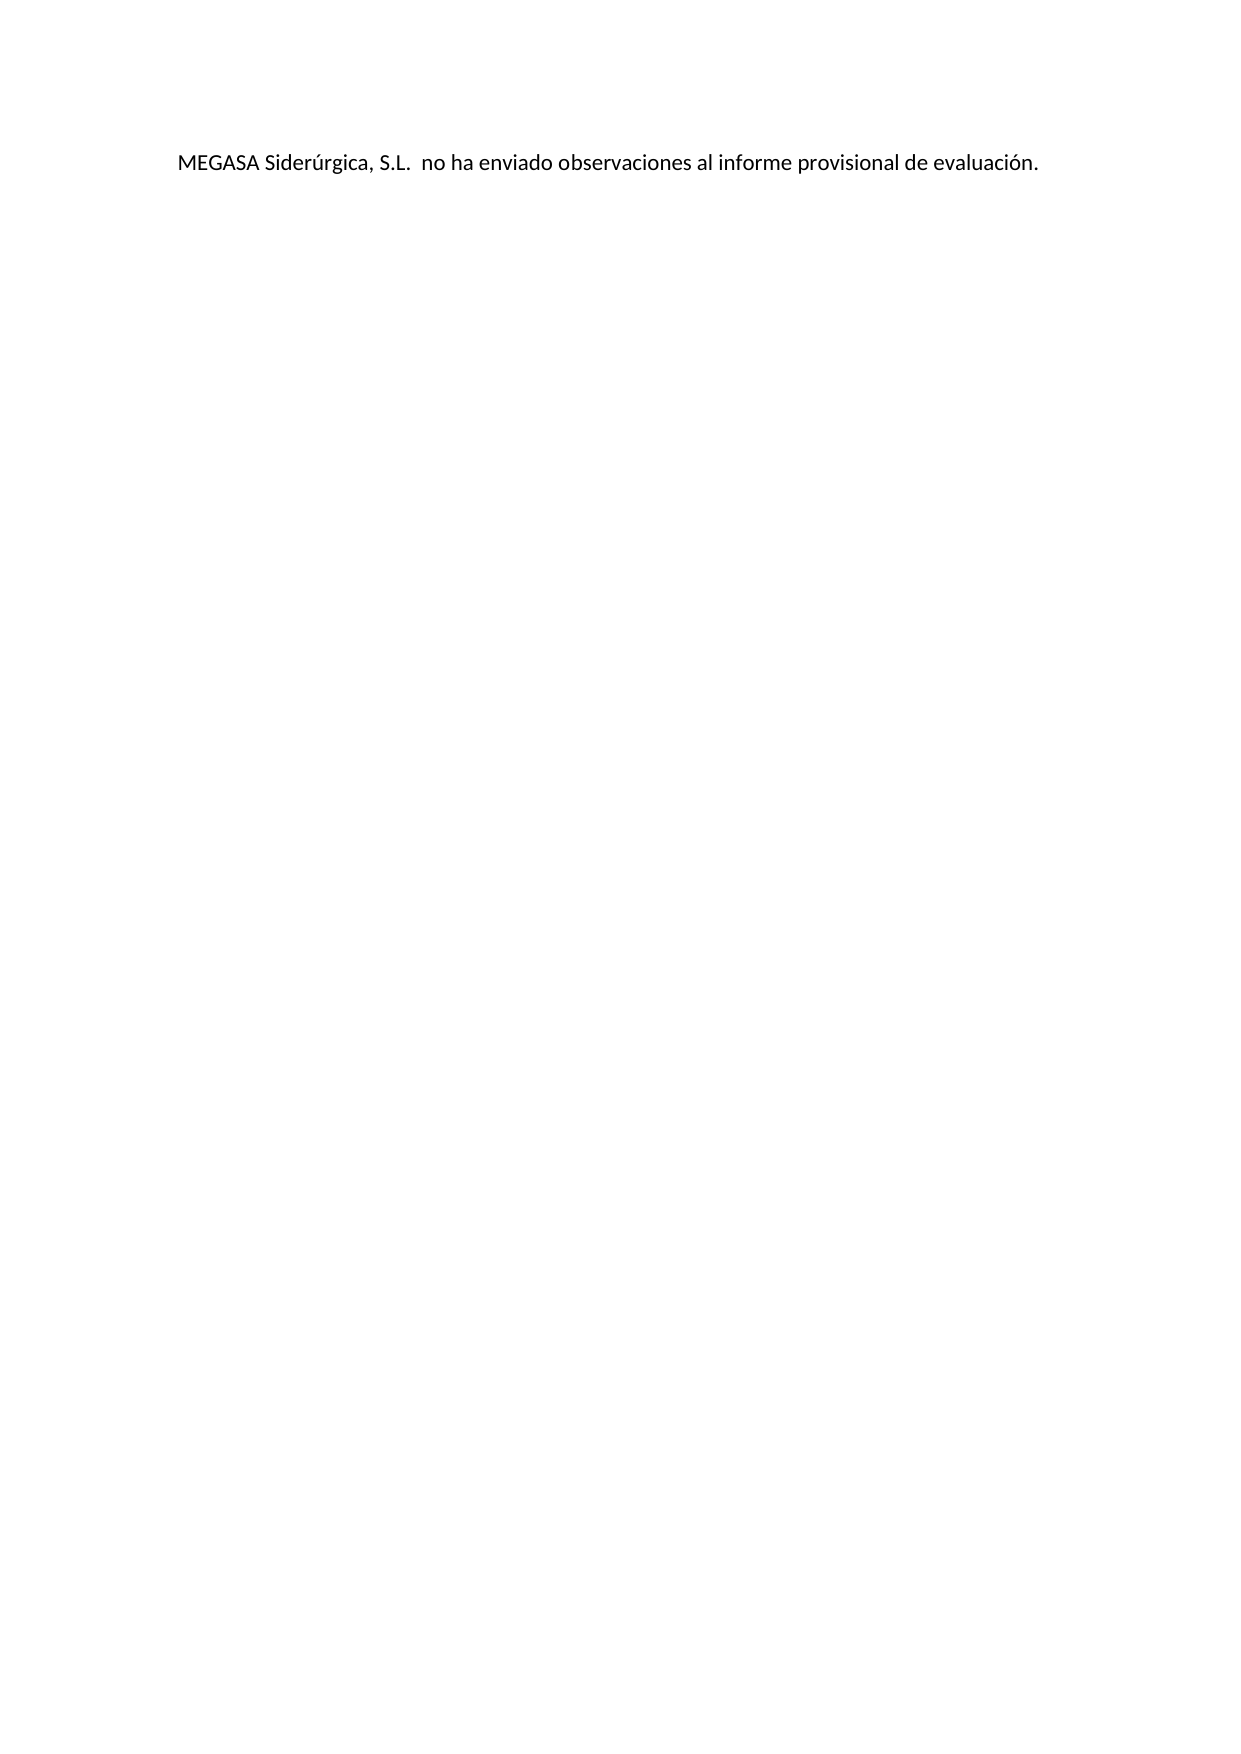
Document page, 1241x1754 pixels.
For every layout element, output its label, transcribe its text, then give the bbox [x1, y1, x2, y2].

text MEGASA Siderúrgica, S.L. no ha enviado observaciones al informe provisional de evaluación. [177, 148, 1063, 176]
